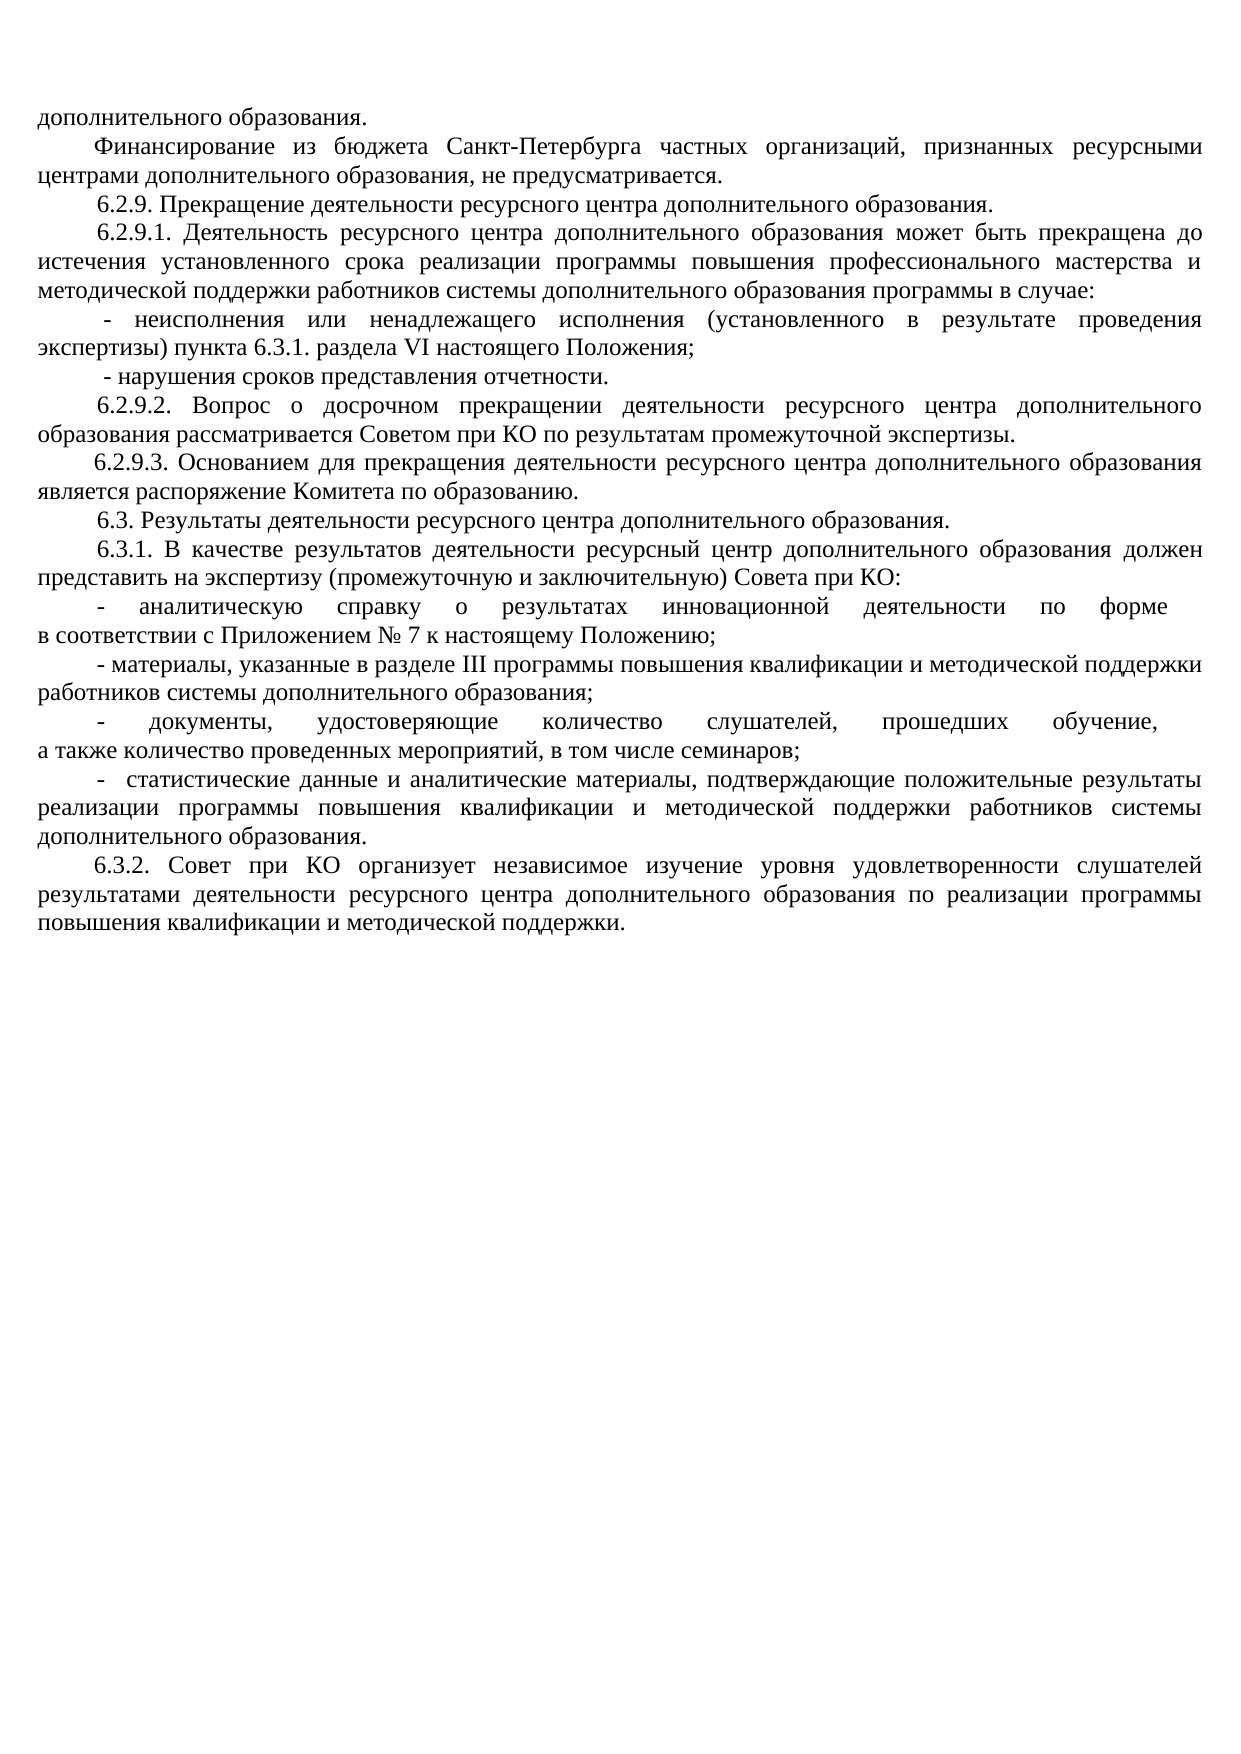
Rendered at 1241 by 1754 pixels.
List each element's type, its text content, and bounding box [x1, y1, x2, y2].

text 6.3. Результаты деятельности ресурсного центра дополнительного образования. [37, 505, 1203, 534]
text - материалы, указанные в разделе III программы повышения квалификации и методической поддержки работников системы дополнительного образования; [37, 649, 1203, 706]
text 6.2.9.2. Вопрос о досрочном прекращении деятельности ресурсного центра дополнительного образования рассматривается Советом при КО по результатам промежуточной экспертизы. [37, 390, 1203, 447]
text - нарушения сроков представления отчетности. [37, 361, 1203, 390]
text 6.3.1. В качестве результатов деятельности ресурсный центр дополнительного образования должен представить на экспертизу (промежуточную и заключительную) Совета при КО: [37, 534, 1203, 591]
text - неисполнения или ненадлежащего исполнения (установленного в результате проведения экспертизы) пункта 6.3.1. раздела VI настоящего Положения; [37, 304, 1203, 361]
text 6.3.2. Совет при КО организует независимое изучение уровня удовлетворенности слушателей результатами деятельности ресурсного центра дополнительного образования по реализации программы повышения квалификации и методической поддержки. [37, 850, 1203, 936]
text - аналитическую справку о результатах инновационной деятельности по форме в соответствии с Приложением № 7 к настоящему Положению; [37, 591, 1203, 649]
text 6.2.9.1. Деятельность ресурсного центра дополнительного образования может быть прекращена до истечения установленного срока реализации программы повышения профессионального мастерства и методической поддержки работников системы дополнительного образования программы в случае: [37, 217, 1203, 304]
list статистические данные и аналитические материалы, подтверждающие положительные результаты реализации программы повышения квалификации и методической поддержки работников системы дополнительного образования. [37, 764, 1203, 850]
text Финансирование из бюджета Санкт-Петербурга частных организаций, признанных ресурсными центрами дополнительного образования, не предусматривается. [37, 131, 1203, 189]
text 6.2.9. Прекращение деятельности ресурсного центра дополнительного образования. [37, 189, 1203, 217]
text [37, 102, 1203, 131]
text - документы, удостоверяющие количество слушателей, прошедших обучение, а также количество проведенных мероприятий, в том числе семинаров; [37, 706, 1203, 764]
text 6.2.9.3. Основанием для прекращения деятельности ресурсного центра дополнительного образования является распоряжение Комитета по образованию. [37, 447, 1203, 505]
